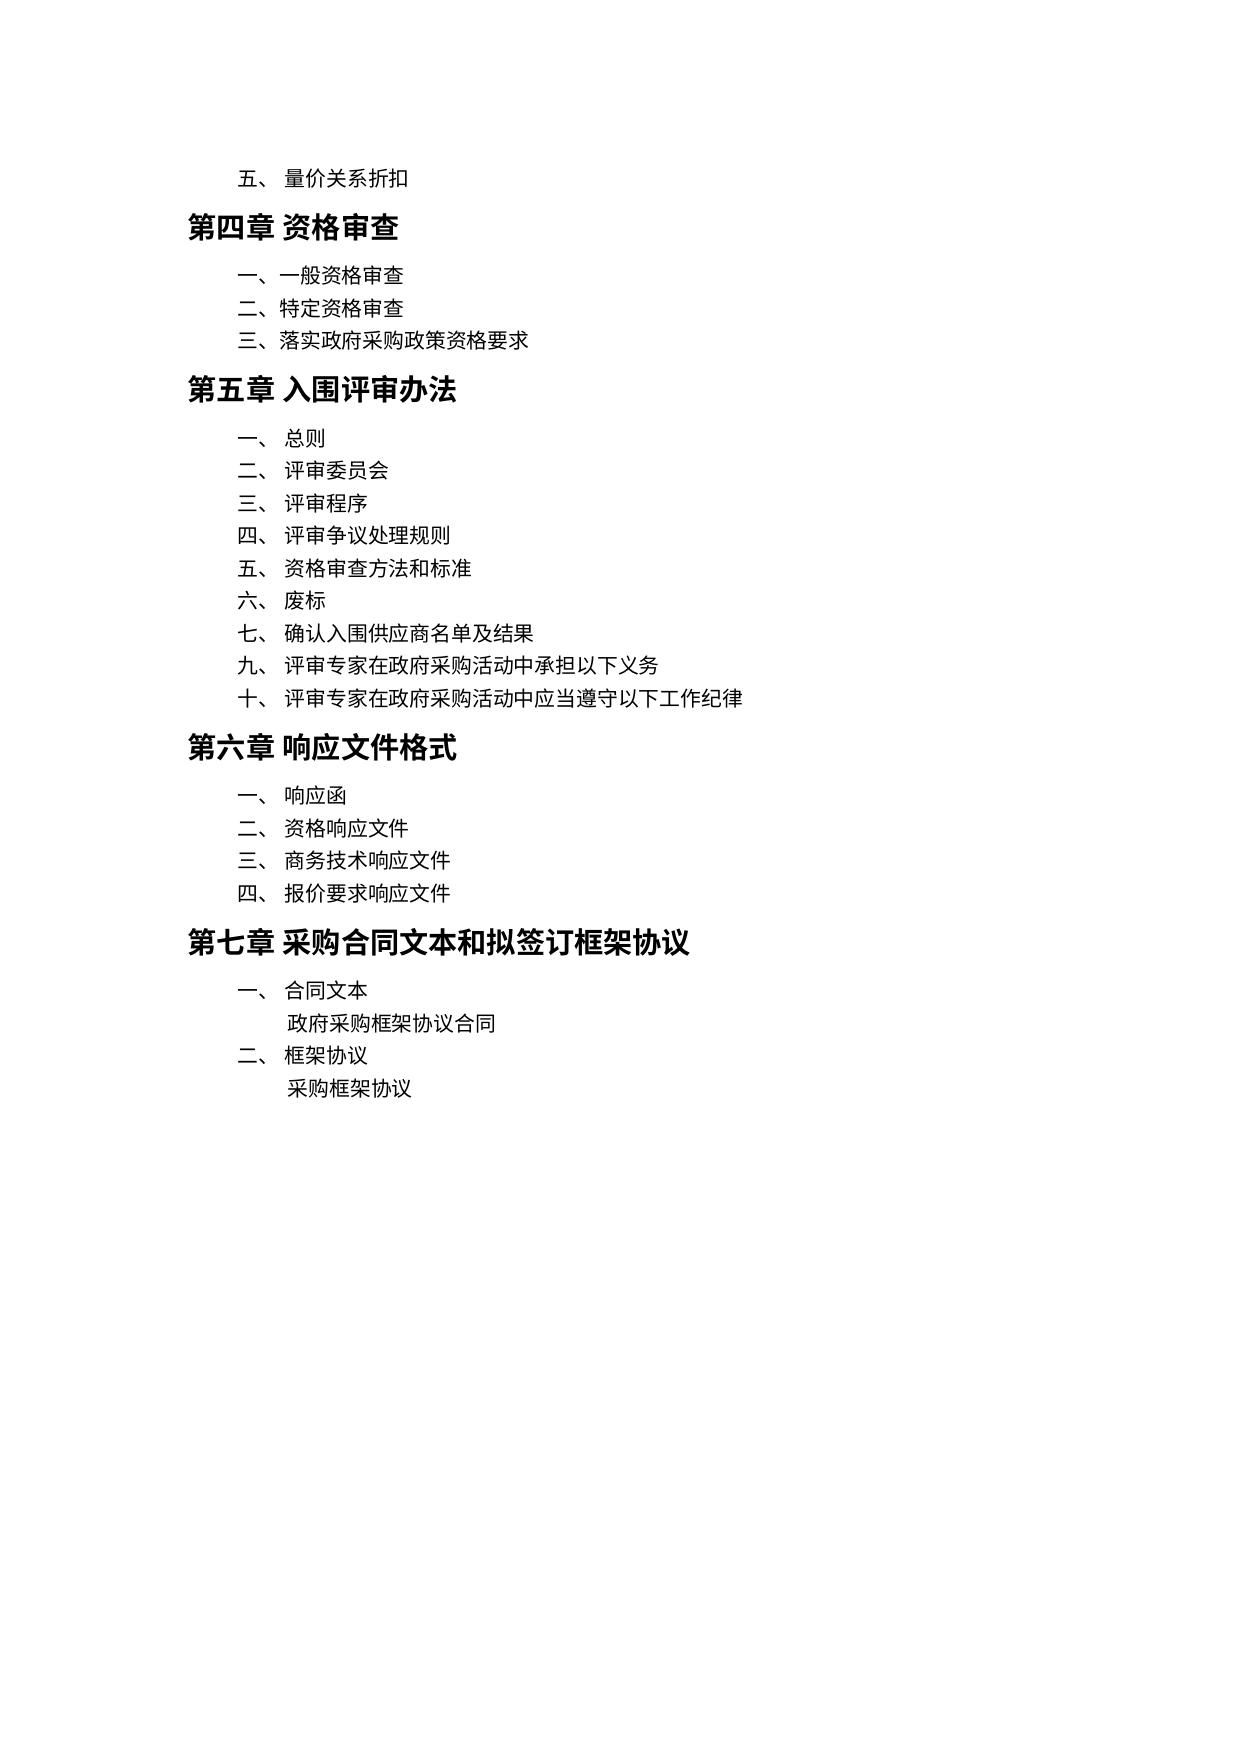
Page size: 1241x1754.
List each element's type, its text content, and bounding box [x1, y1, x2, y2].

text 五、 量价关系折扣 [187, 162, 1053, 194]
text 二、 评审委员会 [187, 454, 1053, 487]
text 十、 评审专家在政府采购活动中应当遵守以下工作纪律 [187, 682, 1053, 714]
text 五、 资格审查方法和标准 [187, 552, 1053, 584]
text 一、 总则 [187, 422, 1053, 454]
text 二、 资格响应文件 [187, 812, 1053, 844]
text 一、 响应函 [187, 779, 1053, 812]
text 二、 框架协议 [187, 1039, 1053, 1072]
text 政府采购框架协议合同 [187, 1007, 1053, 1039]
text 九、 评审专家在政府采购活动中承担以下义务 [187, 649, 1053, 682]
text 二、特定资格审查 [187, 292, 1053, 324]
text 三、 评审程序 [187, 487, 1053, 519]
text 七、 确认入围供应商名单及结果 [187, 617, 1053, 649]
text 第五章 入围评审办法 [187, 357, 1053, 422]
text 三、 商务技术响应文件 [187, 844, 1053, 877]
text 一、 合同文本 [187, 974, 1053, 1007]
text 第六章 响应文件格式 [187, 714, 1053, 779]
text 第七章 采购合同文本和拟签订框架协议 [187, 909, 1053, 974]
text 四、 报价要求响应文件 [187, 877, 1053, 909]
text 采购框架协议 [187, 1072, 1053, 1104]
text 三、落实政府采购政策资格要求 [187, 324, 1053, 357]
text 第四章 资格审查 [187, 194, 1053, 259]
text 四、 评审争议处理规则 [187, 519, 1053, 552]
text 六、 废标 [187, 584, 1053, 617]
text 一、一般资格审查 [187, 259, 1053, 292]
